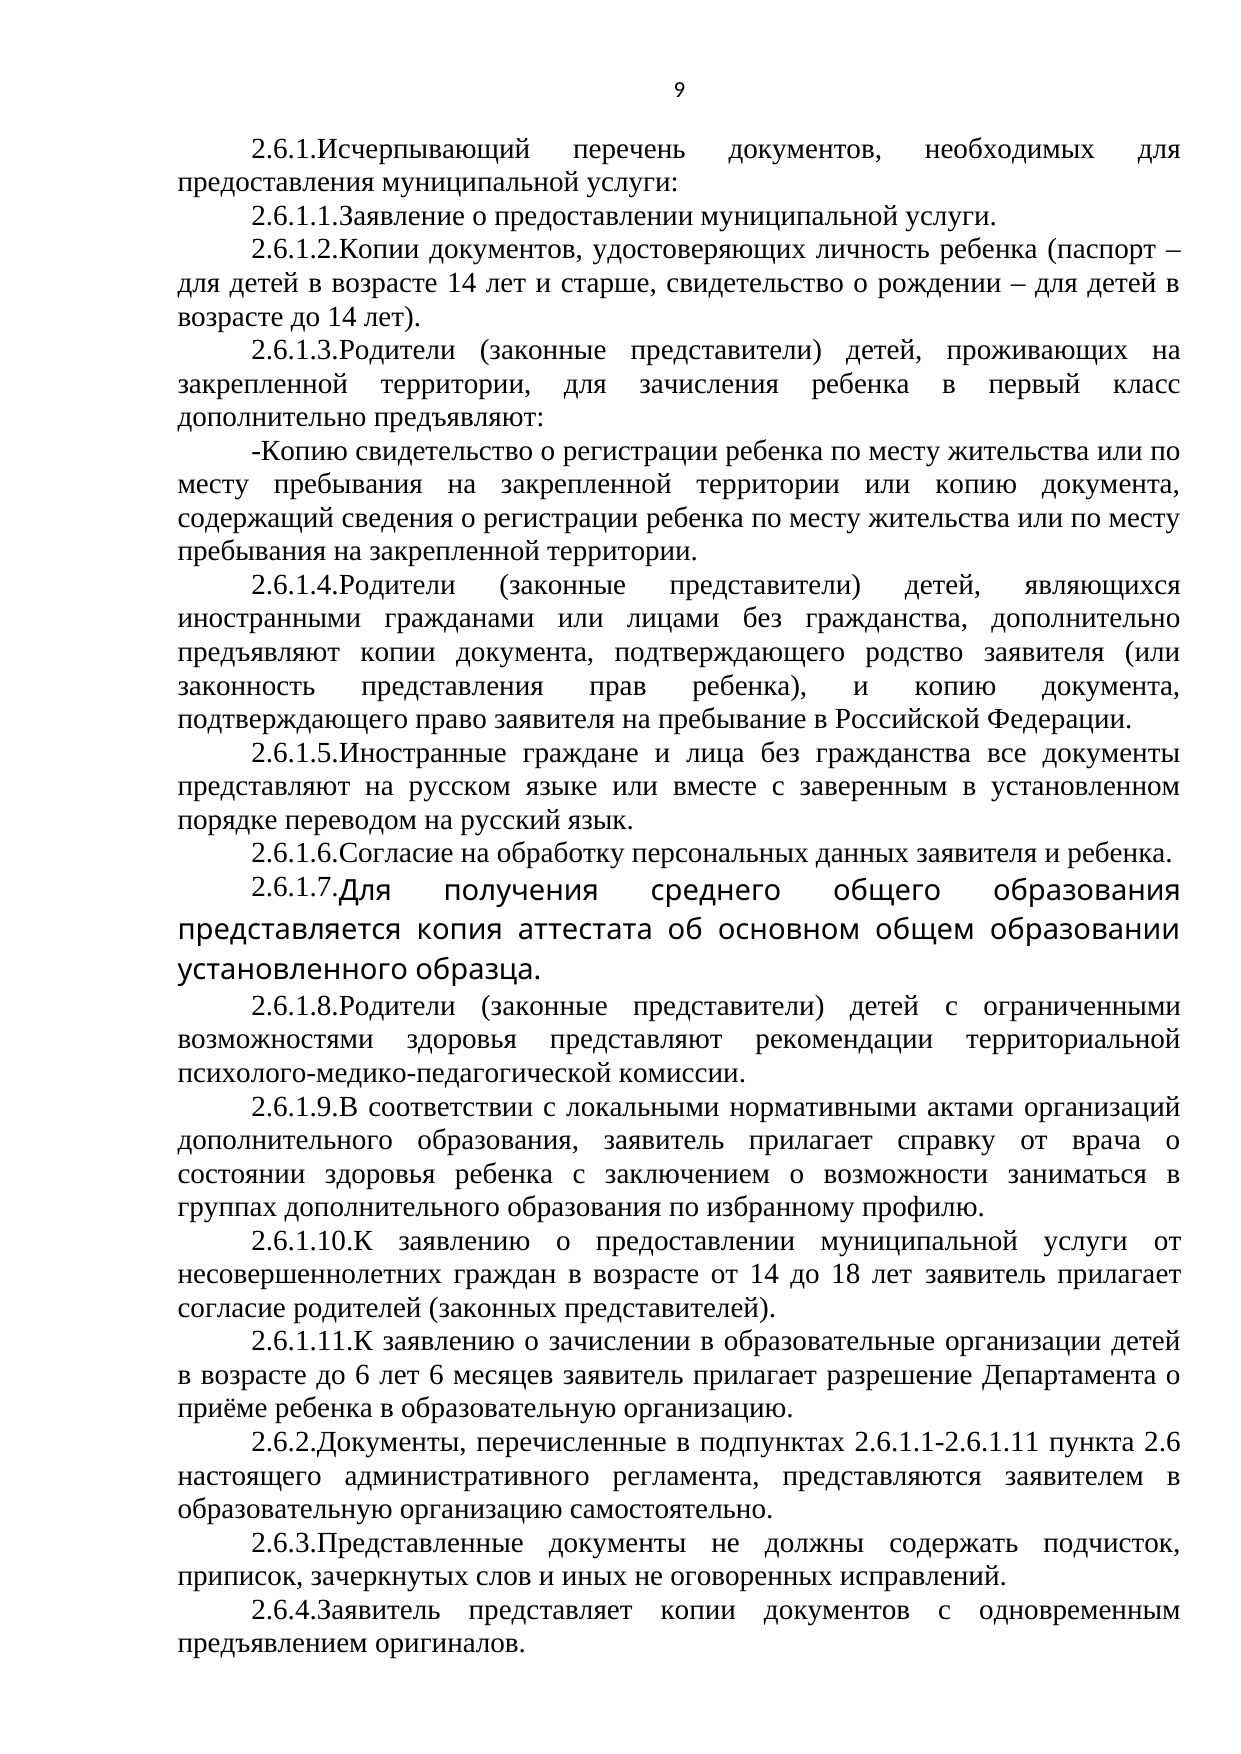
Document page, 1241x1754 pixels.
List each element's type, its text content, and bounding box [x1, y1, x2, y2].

text 2.6.1.5.Иностранные граждане и лица без гражданства все документы представляют на русском языке или вместе с заверенным в установленном порядке переводом на русский язык. [177, 735, 1181, 835]
text -Копию свидетельство о регистрации ребенка по месту жительства или по месту пребывания на закрепленной территории или копию документа, содержащий сведения о регистрации ребенка по месту жительства или по месту пребывания на закрепленной территории. [177, 433, 1181, 567]
text 2.6.1.6.Согласие на обработку персональных данных заявителя и ребенка. [177, 835, 1181, 869]
text 2.6.1.1.Заявление о предоставлении муниципальной услуги. [177, 198, 1181, 232]
text 2.6.1.8.Родители (законные представители) детей с ограниченными возможностями здоровья представляют рекомендации территориальной психолого-медико-педагогической комиссии. [177, 988, 1181, 1089]
text 2.6.1.2.Копии документов, удостоверяющих личность ребенка (паспорт – для детей в возрасте 14 лет и старше, свидетельство о рождении – для детей в возрасте до 14 лет). [177, 232, 1181, 332]
text 2.6.2.Документы, перечисленные в подпунктах 2.6.1.1-2.6.1.11 пункта 2.6 настоящего административного регламента, представляются заявителем в образовательную организацию самостоятельно. [177, 1424, 1181, 1525]
text 2.6.1.7.Для получения среднего общего образования представляется копия аттестата об основном общем образовании установленного образца. [177, 869, 1181, 988]
text 2.6.3.Представленные документы не должны содержать подчисток, приписок, зачеркнутых слов и иных не оговоренных исправлений. [177, 1525, 1181, 1592]
text 2.6.1.11.К заявлению о зачислении в образовательные организации детей в возрасте до 6 лет 6 месяцев заявитель прилагает разрешение Департамента о приёме ребенка в образовательную организацию. [177, 1323, 1181, 1424]
text 2.6.4.Заявитель представляет копии документов с одновременным предъявлением оригиналов. [177, 1592, 1181, 1659]
text 2.6.1.3.Родители (законные представители) детей, проживающих на закрепленной территории, для зачисления ребенка в первый класс дополнительно предъявляют: [177, 332, 1181, 433]
text 2.6.1.Исчерпывающий перечень документов, необходимых для предоставления муниципальной услуги: [177, 131, 1181, 198]
text 2.6.1.4.Родители (законные представители) детей, являющихся иностранными гражданами или лицами без гражданства, дополнительно предъявляют копии документа, подтверждающего родство заявителя (или законность представления прав ребенка), и копию документа, подтверждающего право заявителя на пребывание в Российской Федерации. [177, 567, 1181, 735]
text 2.6.1.9.В соответствии с локальными нормативными актами организаций дополнительного образования, заявитель прилагает справку от врача о состоянии здоровья ребенка с заключением о возможности заниматься в группах дополнительного образования по избранному профилю. [177, 1089, 1181, 1223]
text 2.6.1.10.К заявлению о предоставлении муниципальной услуги от несовершеннолетних граждан в возрасте от 14 до 18 лет заявитель прилагает согласие родителей (законных представителей). [177, 1223, 1181, 1323]
